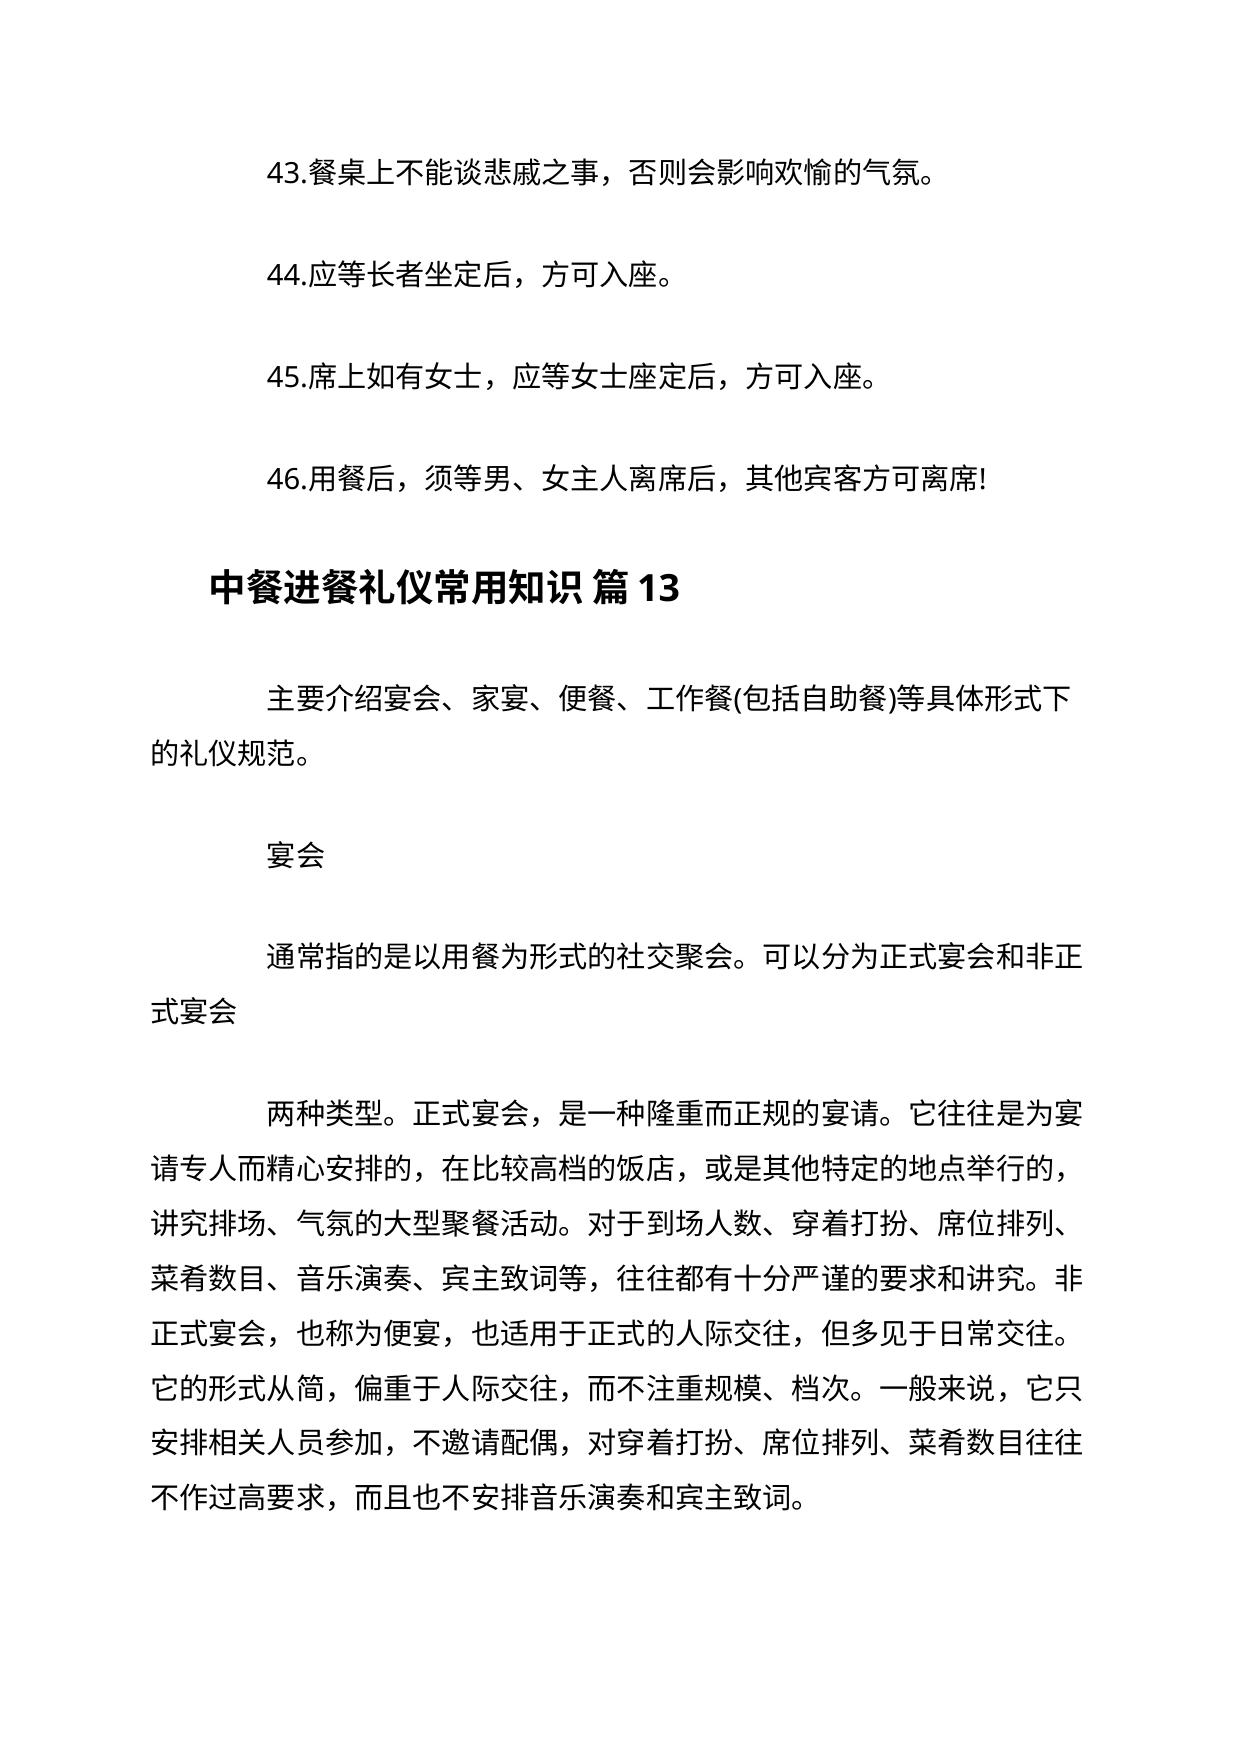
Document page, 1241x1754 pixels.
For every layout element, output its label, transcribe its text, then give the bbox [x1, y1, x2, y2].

text 宴会 [150, 832, 1090, 874]
text 主要介绍宴会、家宴、便餐、工作餐(包括自助餐)等具体形式下的礼仪规范。 [150, 676, 1090, 773]
text 43.餐桌上不能谈悲戚之事，否则会影响欢愉的气氛。 [150, 150, 1090, 192]
text 45.席上如有女士，应等女士座定后，方可入座。 [150, 354, 1090, 396]
text 通常指的是以用餐为形式的社交聚会。可以分为正式宴会和非正式宴会 [150, 934, 1090, 1031]
text 中餐进餐礼仪常用知识 篇13 [150, 558, 1090, 612]
text 46.用餐后，须等男、女主人离席后，其他宾客方可离席! [150, 456, 1090, 498]
text 两种类型。正式宴会，是一种隆重而正规的宴请。它往往是为宴请专人而精心安排的，在比较高档的饭店，或是其他特定的地点举行的，讲究排场、气氛的大型聚餐活动。对于到场人数、穿着打扮、席位排列、菜肴数目、音乐演奏、宾主致词等，往往都有十分严谨的要求和讲究。非正式宴会，也称为便宴，也适用于正式的人际交往，但多见于日常交往。它的形式从简，偏重于人际交往，而不注重规模、档次。一般来说，它只安排相关人员参加，不邀请配偶，对穿着打扮、席位排列、菜肴数目往往不作过高要求，而且也不安排音乐演奏和宾主致词。 [150, 1091, 1090, 1517]
text 44.应等长者坐定后，方可入座。 [150, 252, 1090, 294]
